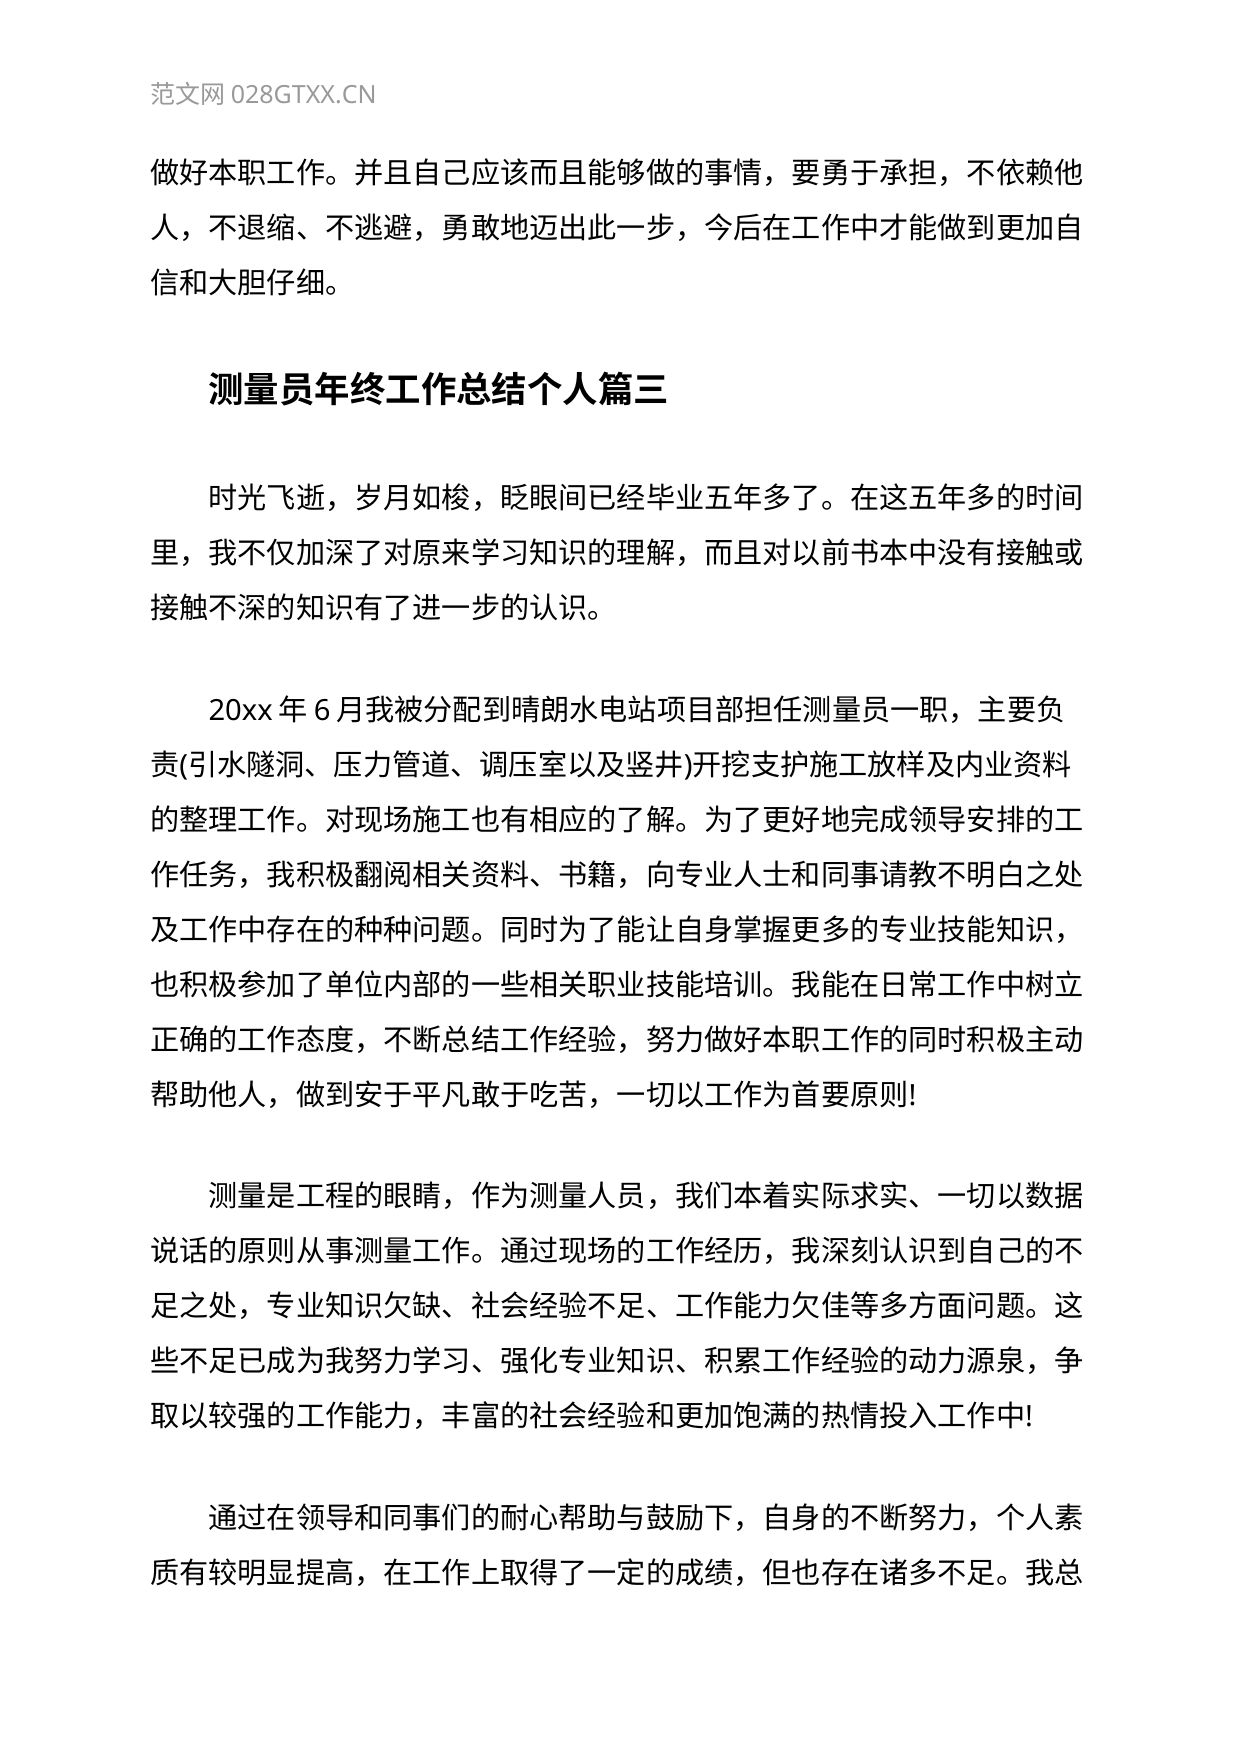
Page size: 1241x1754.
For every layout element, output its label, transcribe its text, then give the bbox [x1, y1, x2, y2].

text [150, 1494, 1090, 1592]
text 测量是工程的眼睛，作为测量人员，我们本着实际求实、一切以数据说话的原则从事测量工作。通过现场的工作经历，我深刻认识到自己的不足之处，专业知识欠缺、社会经验不足、工作能力欠佳等多方面问题。这些不足已成为我努力学习、强化专业知识、积累工作经验的动力源泉，争取以较强的工作能力，丰富的社会经验和更加饱满的热情投入工作中! [150, 1173, 1090, 1435]
text 测量员年终工作总结个人篇三 [150, 362, 1090, 413]
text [150, 150, 1090, 302]
text 时光飞逝，岁月如梭，眨眼间已经毕业五年多了。在这五年多的时间里，我不仅加深了对原来学习知识的理解，而且对以前书本中没有接触或接触不深的知识有了进一步的认识。 [150, 475, 1090, 627]
text 20xx年6月我被分配到晴朗水电站项目部担任测量员一职，主要负责(引水隧洞、压力管道、调压室以及竖井)开挖支护施工放样及内业资料的整理工作。对现场施工也有相应的了解。为了更好地完成领导安排的工作任务，我积极翻阅相关资料、书籍，向专业人士和同事请教不明白之处及工作中存在的种种问题。同时为了能让自身掌握更多的专业技能知识，也积极参加了单位内部的一些相关职业技能培训。我能在日常工作中树立正确的工作态度，不断总结工作经验，努力做好本职工作的同时积极主动帮助他人，做到安于平凡敢于吃苦，一切以工作为首要原则! [150, 687, 1090, 1113]
